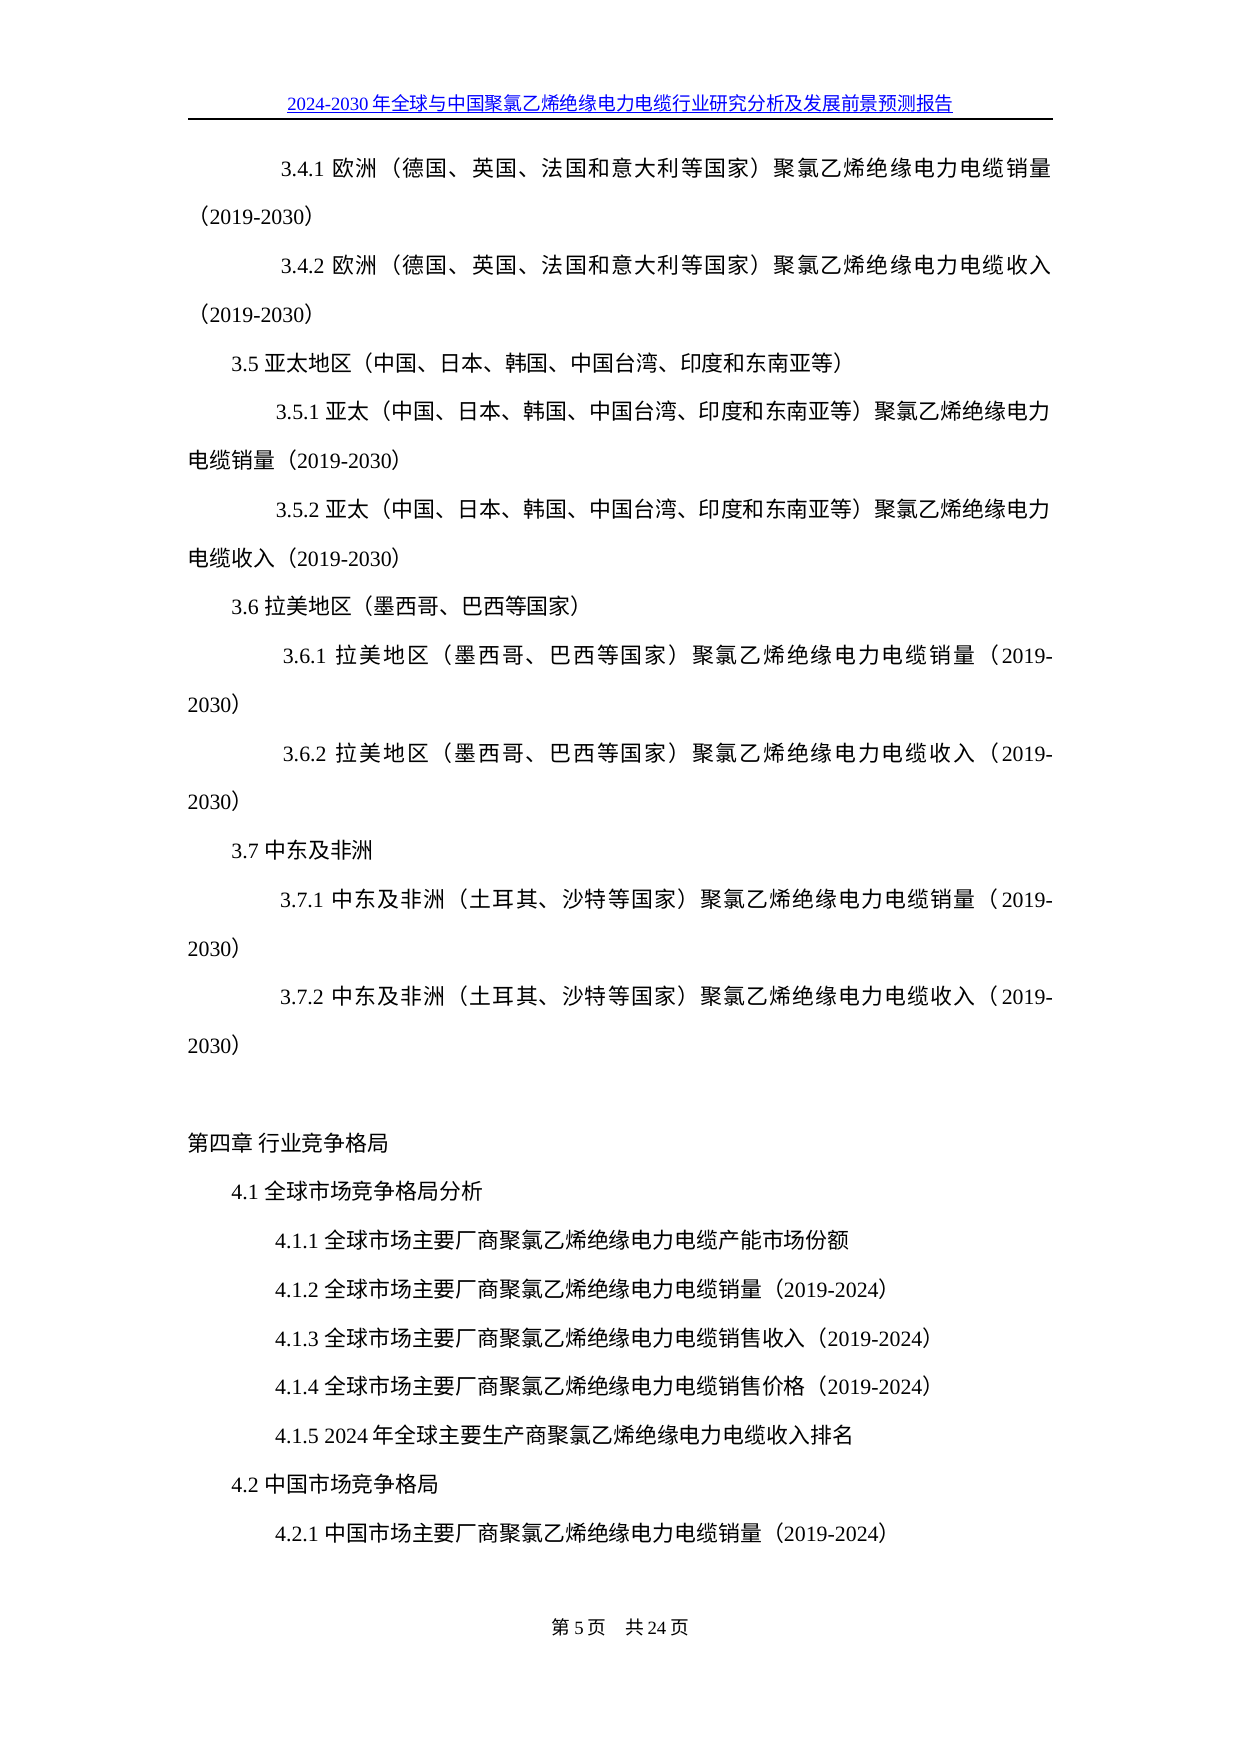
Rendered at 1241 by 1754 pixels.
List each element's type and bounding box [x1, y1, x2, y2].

text [187, 150, 1053, 1548]
